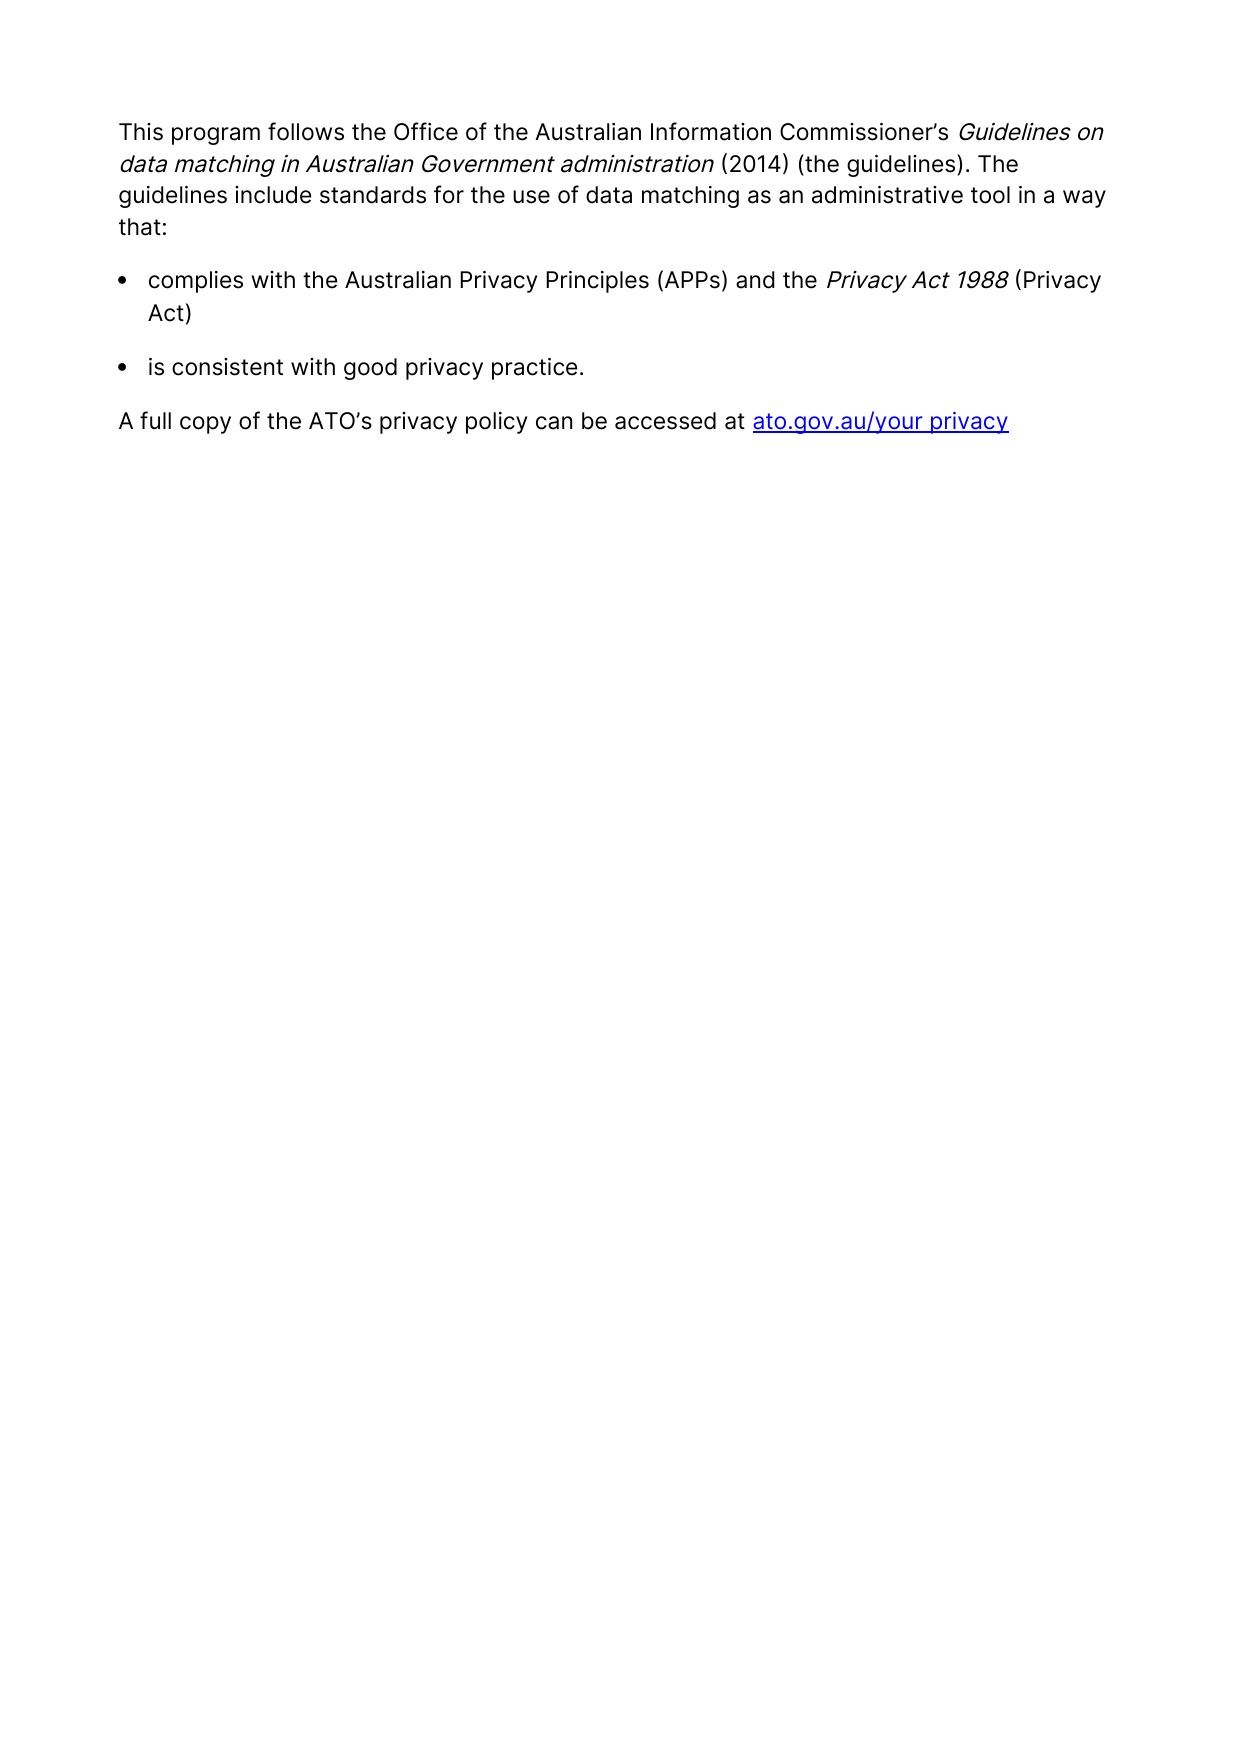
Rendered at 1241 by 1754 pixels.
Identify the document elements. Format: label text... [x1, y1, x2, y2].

list is consistent with good privacy practice. [118, 353, 1122, 381]
list complies with the Australian Privacy Principles (APPs) and the Privacy Act 1988 (Privacy Act) [118, 266, 1122, 327]
text This program follows the Office of the Australian Information Commissioner’s Guidelines on data matching in Australian Government administration (2014) (the guidelines). The guidelines include standards for the use of data matching as an administrative tool in a way that: [118, 118, 1122, 241]
list A full copy of the ATO’s privacy policy can be accessed at ato.gov.au/your privacy [118, 407, 1122, 435]
